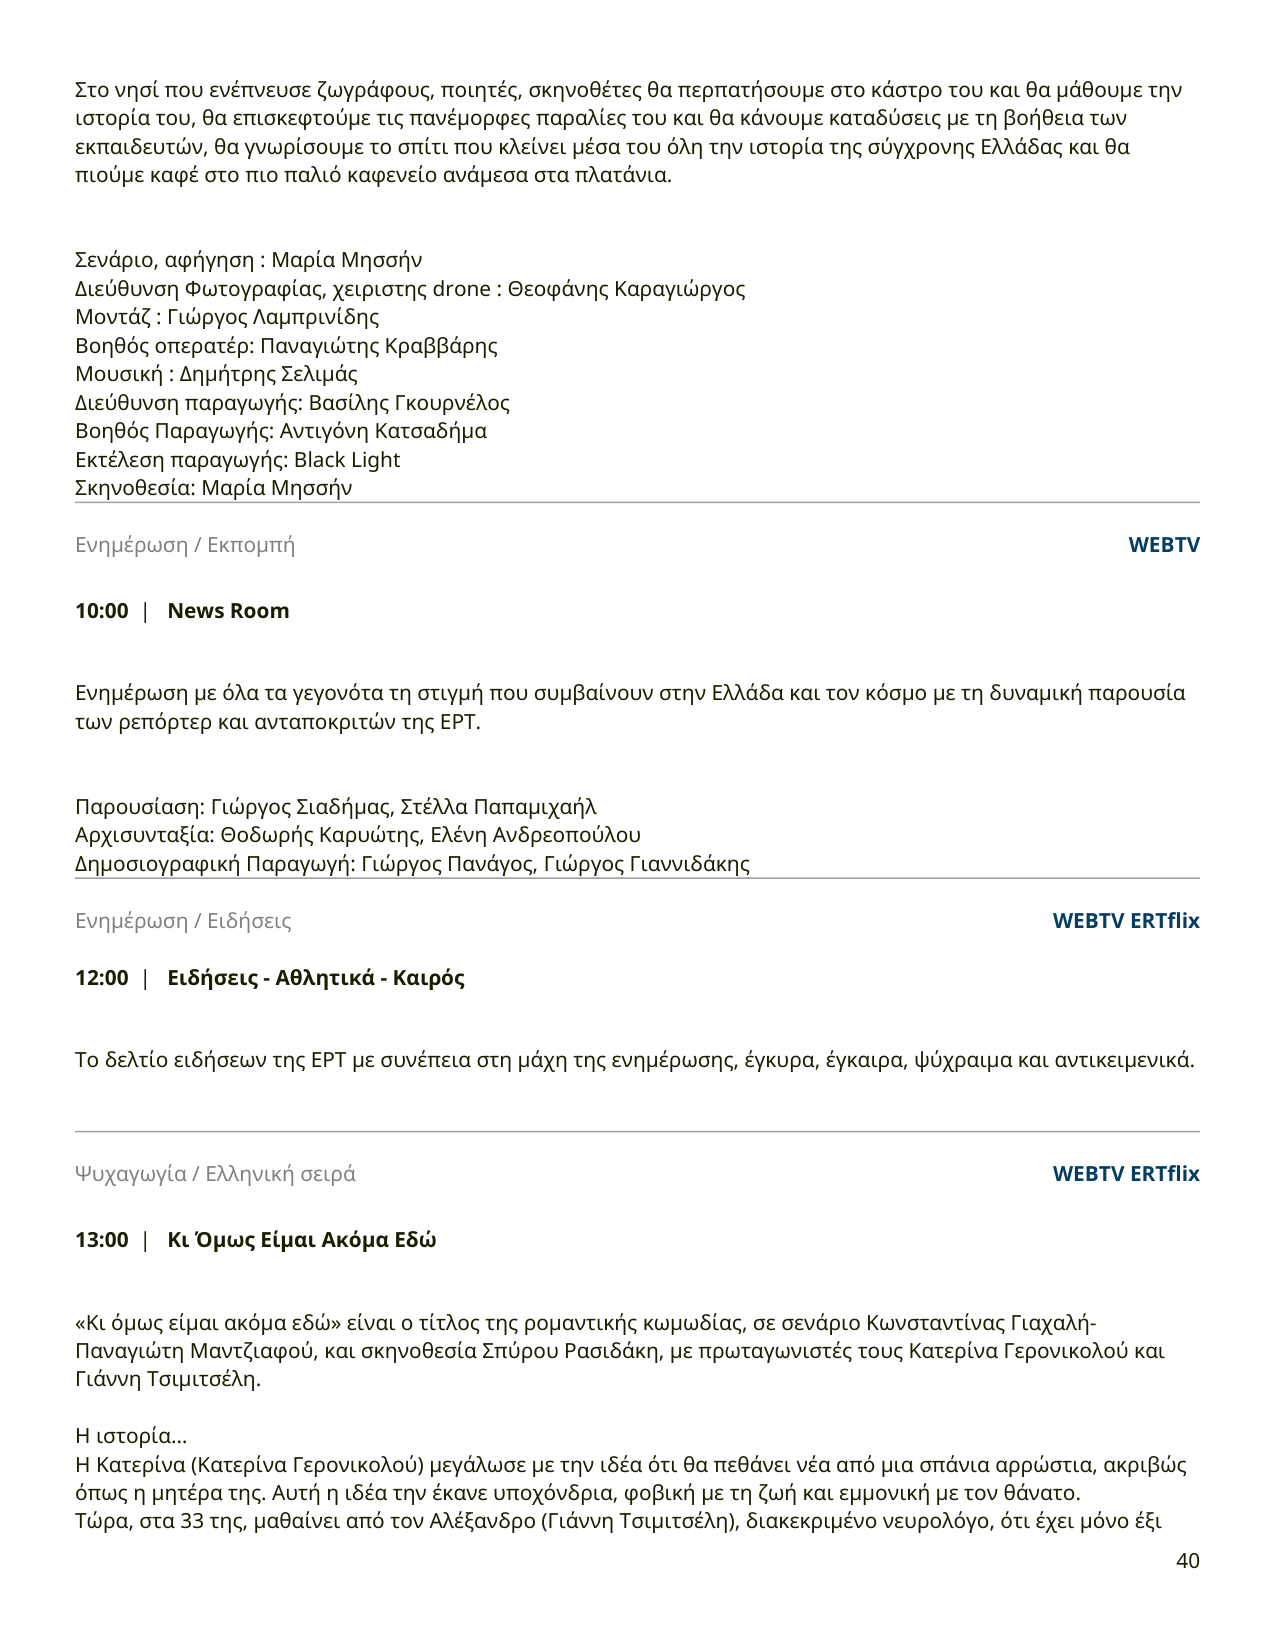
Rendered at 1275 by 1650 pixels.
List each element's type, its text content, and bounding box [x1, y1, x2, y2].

text 10:00 | News Room [75, 559, 1200, 653]
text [75, 1308, 1200, 1535]
text 13:00 | Κι Όμως Είμαι Ακόμα Εδώ [75, 1188, 1200, 1283]
table_header WEBTV ERTflix [638, 906, 1200, 934]
text Σενάριο, αφήγηση : Μαρία Μησσήν Διεύθυνση Φωτογραφίας, χειριστης drone : Θεοφάνης Καραγιώργος Μοντάζ : Γιώργος Λαμπρινίδης Βοηθός οπερατέρ: Παναγιώτης Κραββάρης Μουσική : Δημήτρης Σελιμάς Διεύθυνση παραγωγής: Βασίλης Γκουρνέλος Βοηθός Παραγωγής: Αντιγόνη Κατσαδήμα Εκτέλεση παραγωγής: Black Light Σκηνοθεσία: Μαρία Μησσήν [75, 189, 1200, 501]
text Παρουσίαση: Γιώργος Σιαδήμας, Στέλλα Παπαμιχαήλ Αρχισυνταξία: Θοδωρής Καρυώτης, Ελένη Ανδρεοπούλου Δημοσιογραφική Παραγωγή: Γιώργος Πανάγος, Γιώργος Γιαννιδάκης [75, 735, 1200, 877]
table_header WEBTV [638, 530, 1200, 559]
table_header Ενημέρωση / Ειδήσεις [75, 906, 637, 934]
table_header WEBTV ERTflix [638, 1160, 1200, 1188]
text Το δελτίο ειδήσεων της ΕΡΤ με συνέπεια στη μάχη της ενημέρωσης, έγκυρα, έγκαιρα, ψύχραιμα και αντικειμενικά. [75, 1045, 1200, 1074]
text Ενημέρωση με όλα τα γεγονότα τη στιγμή που συμβαίνουν στην Ελλάδα και τον κόσμο με τη δυναμική παρουσία των ρεπόρτερ και ανταποκριτών της ΕΡΤ. [75, 678, 1200, 735]
table_header Ενημέρωση / Εκπομπή [75, 530, 637, 559]
text Στο νησί που ενέπνευσε ζωγράφους, ποιητές, σκηνοθέτες θα περπατήσουμε στο κάστρο του και θα μάθουμε την ιστορία του, θα επισκεφτούμε τις πανέμορφες παραλίες του και θα κάνουμε καταδύσεις με τη βοήθεια των εκπαιδευτών, θα γνωρίσουμε το σπίτι που κλείνει μέσα του όλη την ιστορία της σύγχρονης Ελλάδας και θα πιούμε καφέ στο πιο παλιό καφενείο ανάμεσα στα πλατάνια. [75, 75, 1200, 189]
table_header Ψυχαγωγία / Ελληνική σειρά [75, 1160, 637, 1188]
text 12:00 | Ειδήσεις - Αθλητικά - Καιρός [75, 934, 1200, 1020]
